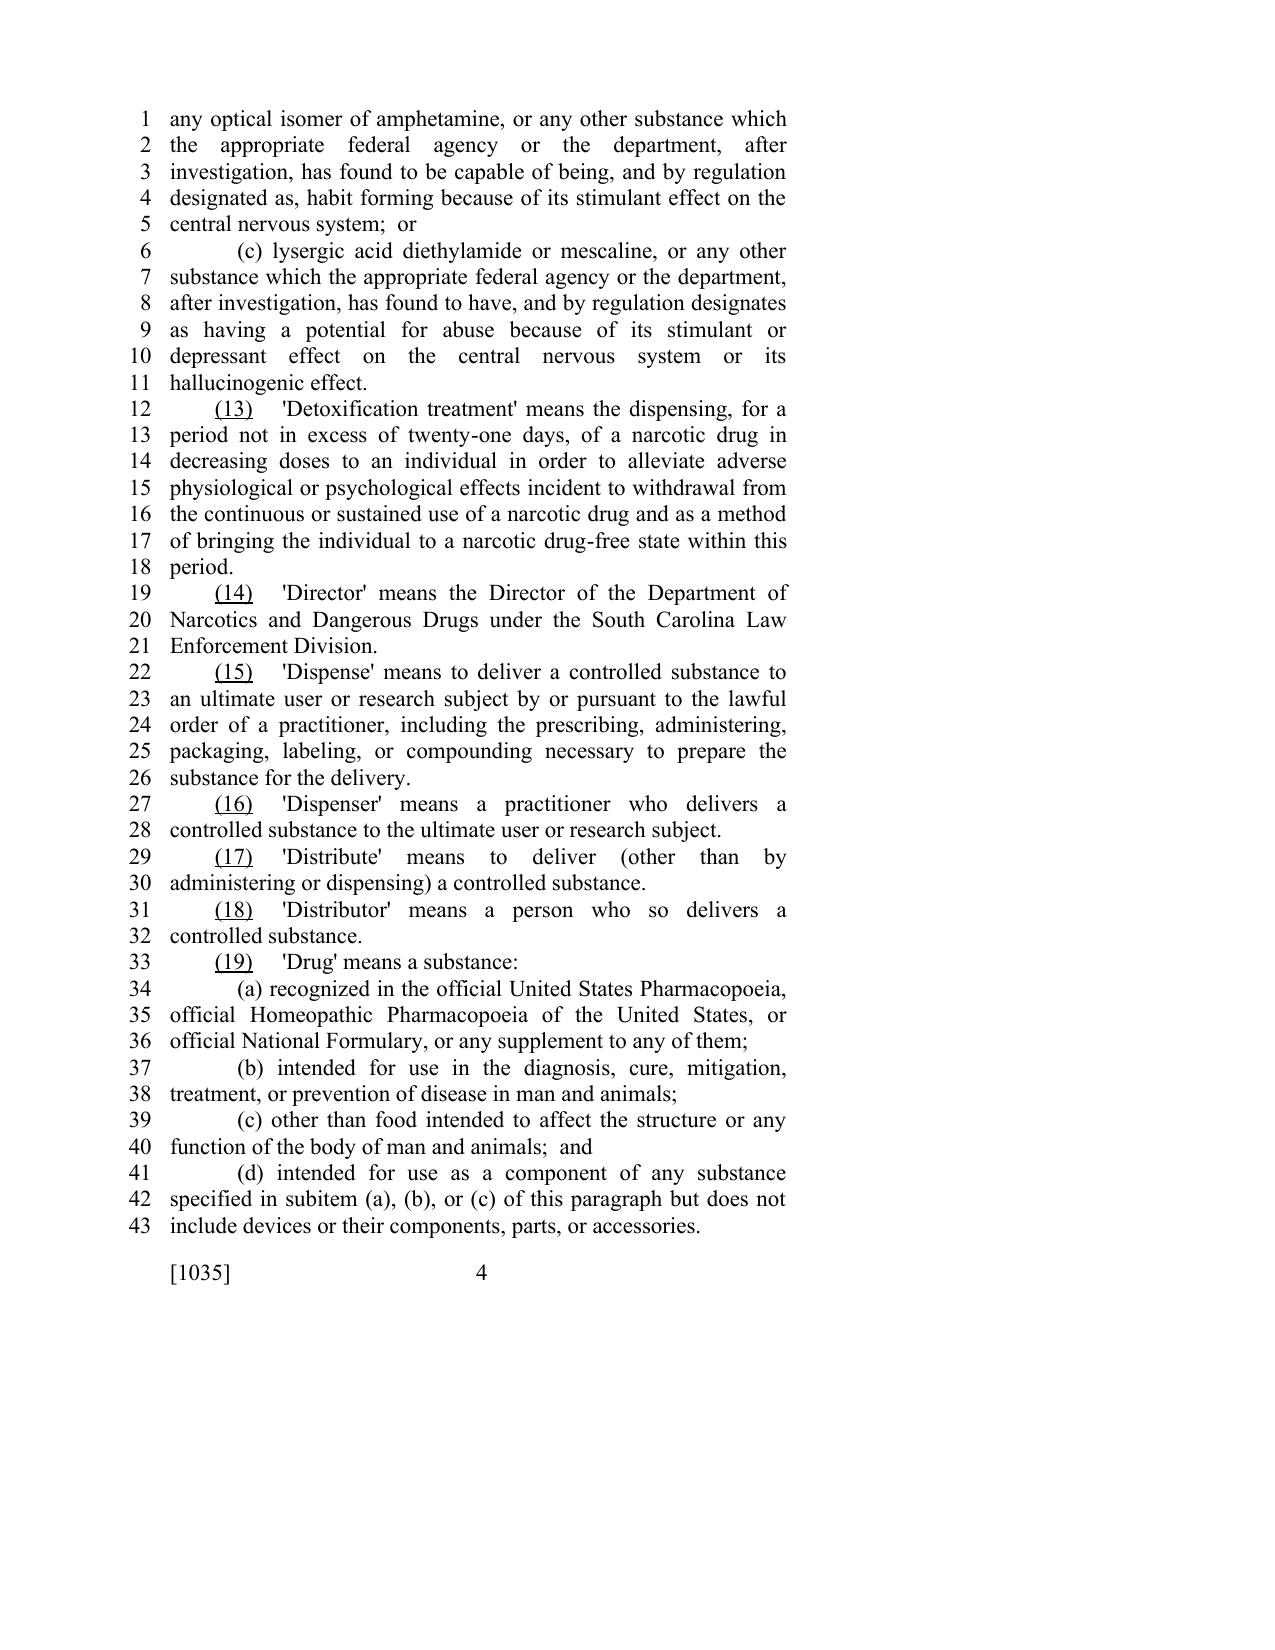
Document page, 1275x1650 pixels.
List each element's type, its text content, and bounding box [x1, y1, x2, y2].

text (18) 'Distributor' means a person who so delivers a controlled substance. [169, 896, 787, 948]
text (14) 'Director' means the Director of the Department of Narcotics and Dangerous Drugs under the South Carolina Law Enforcement Division. [169, 579, 787, 658]
text (15) 'Dispense' means to deliver a controlled substance to an ultimate user or research subject by or pursuant to the lawful order of a practitioner, including the prescribing, administering, packaging, labeling, or compounding necessary to prepare the substance for the delivery. [169, 658, 787, 790]
text (16) 'Dispenser' means a practitioner who delivers a controlled substance to the ultimate user or research subject. [169, 790, 787, 843]
text (c) other than food intended to affect the structure or any function of the body of man and animals; and [169, 1106, 787, 1159]
text (c) lysergic acid diethylamide or mescaline, or any other substance which the appropriate federal agency or the department, after investigation, has found to have, and by regulation designates as having a potential for abuse because of its stimulant or depressant effect on the central nervous system or its hallucinogenic effect. [169, 237, 787, 395]
text (19) 'Drug' means a substance: [169, 948, 787, 975]
text (d) intended for use as a component of any substance specified in subitem (a), (b), or (c) of this paragraph but does not include devices or their components, parts, or accessories. [169, 1159, 787, 1238]
text (17) 'Distribute' means to deliver (other than by administering or dispensing) a controlled substance. [169, 843, 787, 896]
text (b) intended for use in the diagnosis, cure, mitigation, treatment, or prevention of disease in man and animals; [169, 1054, 787, 1106]
text (13) 'Detoxification treatment' means the dispensing, for a period not in excess of twenty-one days, of a narcotic drug in decreasing doses to an individual in order to alleviate adverse physiological or psychological effects incident to withdrawal from the continuous or sustained use of a narcotic drug and as a method of bringing the individual to a narcotic drug-free state within this period. [169, 395, 787, 579]
text (a) recognized in the official United States Pharmacopoeia, official Homeopathic Pharmacopoeia of the United States, or official National Formulary, or any supplement to any of them; [169, 975, 787, 1054]
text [169, 105, 787, 237]
